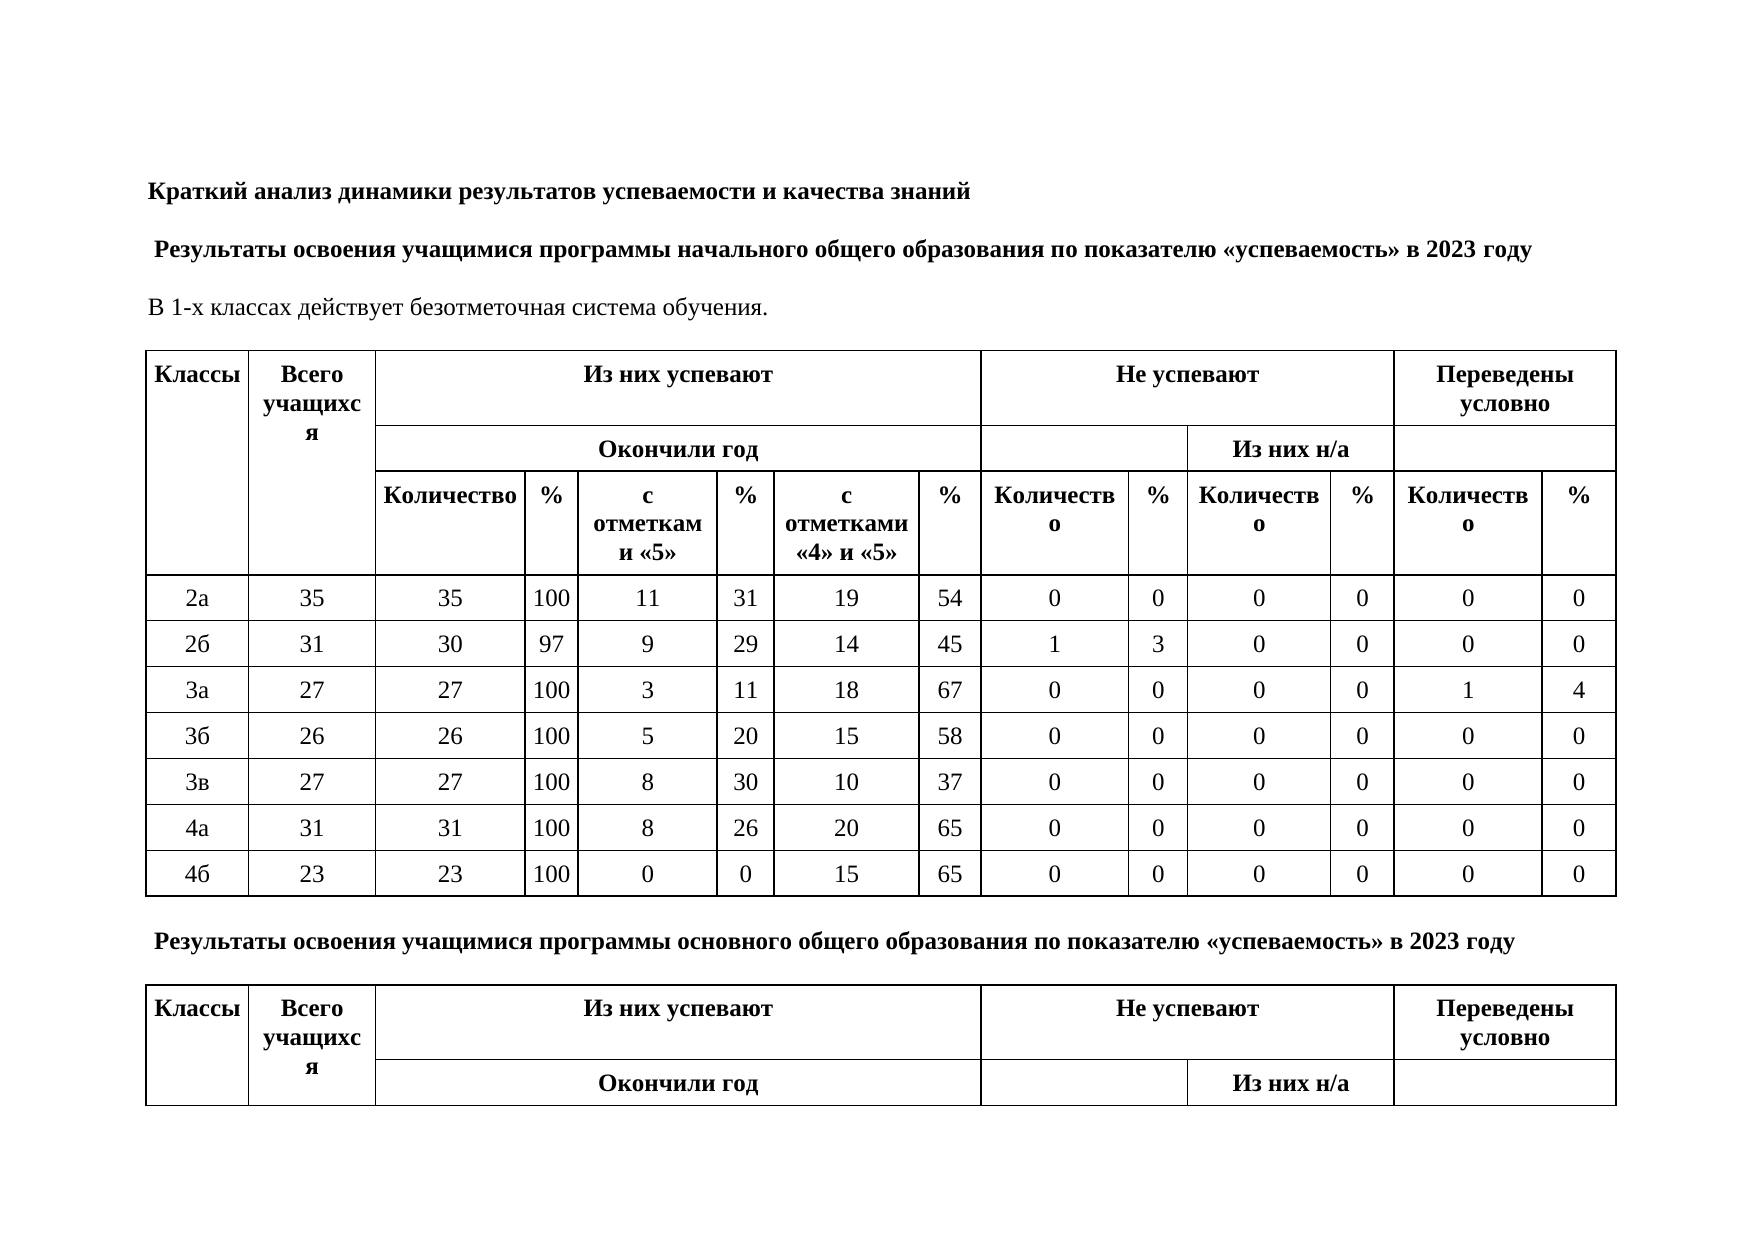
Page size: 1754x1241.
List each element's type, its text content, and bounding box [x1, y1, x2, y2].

table_cell 100 [526, 851, 577, 895]
table_cell 0 [1331, 621, 1393, 666]
table_header Из них успевают [376, 351, 980, 424]
table_cell 4 [1543, 667, 1615, 712]
table_cell 3 [1129, 621, 1187, 666]
table_cell 0 [1129, 667, 1187, 712]
table_cell 23 [376, 851, 524, 895]
table_cell 65 [920, 851, 980, 895]
table_cell 30 [376, 621, 524, 666]
table_cell 0 [1395, 851, 1541, 895]
table_cell 0 [1129, 851, 1187, 895]
table_cell 0 [982, 759, 1128, 803]
table_cell 27 [249, 667, 375, 712]
table_cell 11 [579, 576, 716, 620]
table_cell 0 [982, 576, 1128, 620]
table_cell Из них н/а [1188, 1060, 1393, 1105]
table_cell [1395, 1060, 1615, 1105]
table_cell 97 [526, 621, 577, 666]
table_cell 1 [1395, 667, 1541, 712]
table_cell 26 [249, 713, 375, 758]
table_cell 0 [1188, 851, 1330, 895]
table_header Не успевают [982, 986, 1393, 1059]
table_cell 3в [147, 759, 248, 803]
table_cell 35 [249, 576, 375, 620]
table_header Из них успевают [376, 986, 980, 1059]
table_header Всего учащихся [249, 351, 375, 574]
text Краткий анализ динамики результатов успеваемости и качества знаний [148, 176, 1665, 205]
table_cell 18 [775, 667, 918, 712]
table_cell 4б [147, 851, 248, 895]
table_cell 27 [249, 759, 375, 803]
table_cell 0 [1188, 621, 1330, 666]
table_cell 31 [718, 576, 773, 620]
table_cell 0 [1331, 713, 1393, 758]
table_cell % [1129, 472, 1187, 574]
table_cell 11 [718, 667, 773, 712]
table_cell 0 [1543, 851, 1615, 895]
text Результаты освоения учащимися программы начального общего образования по показателю «успеваемость» в 2023 году [148, 234, 1665, 263]
table_cell 4а [147, 805, 248, 849]
table_cell 0 [1188, 667, 1330, 712]
table_cell 31 [249, 805, 375, 849]
table_cell 0 [1543, 713, 1615, 758]
table_cell 100 [526, 667, 577, 712]
table_cell % [526, 472, 577, 574]
table_cell [1395, 426, 1615, 470]
table_cell 100 [526, 805, 577, 849]
table_cell 30 [718, 759, 773, 803]
table_cell Окончили год [376, 1060, 980, 1105]
table_cell 100 [526, 713, 577, 758]
table_cell 26 [718, 805, 773, 849]
table_cell 0 [1543, 576, 1615, 620]
table_cell 0 [982, 713, 1128, 758]
table_cell 45 [920, 621, 980, 666]
table_cell 0 [1188, 713, 1330, 758]
table_header Переведены условно [1395, 351, 1615, 424]
table_cell 3б [147, 713, 248, 758]
table_cell Количество [1188, 472, 1330, 574]
table_cell 2а [147, 576, 248, 620]
table_cell 14 [775, 621, 918, 666]
table_cell 0 [1129, 576, 1187, 620]
table_cell 0 [1331, 667, 1393, 712]
table_cell 27 [376, 667, 524, 712]
table_cell 0 [1331, 851, 1393, 895]
table_cell Окончили год [376, 426, 980, 470]
table_cell 0 [1395, 576, 1541, 620]
table_cell 0 [982, 851, 1128, 895]
table_cell 19 [775, 576, 918, 620]
table_header Классы [147, 986, 248, 1105]
table_cell 0 [1129, 805, 1187, 849]
table_cell 26 [376, 713, 524, 758]
table_cell 0 [1543, 805, 1615, 849]
table_cell 27 [376, 759, 524, 803]
text В 1-х классах действует безотметочная система обучения. [148, 292, 1665, 321]
table_cell 2б [147, 621, 248, 666]
table_cell 0 [1395, 805, 1541, 849]
table_cell с отметками «5» [579, 472, 716, 574]
table_cell 0 [1395, 621, 1541, 666]
table_cell 0 [1129, 713, 1187, 758]
table_cell 0 [1543, 759, 1615, 803]
table_cell % [718, 472, 773, 574]
table_cell 0 [718, 851, 773, 895]
table_cell 67 [920, 667, 980, 712]
table_cell 0 [1188, 759, 1330, 803]
table_cell % [920, 472, 980, 574]
table_cell Количество [376, 472, 524, 574]
table_cell 31 [376, 805, 524, 849]
table_cell 58 [920, 713, 980, 758]
table_cell 0 [1331, 759, 1393, 803]
table_cell 1 [982, 621, 1128, 666]
table_cell с отметками «4» и «5» [775, 472, 918, 574]
table_cell 0 [1129, 759, 1187, 803]
table_cell 15 [775, 851, 918, 895]
table_cell 0 [1331, 576, 1393, 620]
table_cell 8 [579, 805, 716, 849]
table_cell 0 [982, 805, 1128, 849]
table_cell 65 [920, 805, 980, 849]
table_cell 100 [526, 759, 577, 803]
table_cell % [1543, 472, 1615, 574]
table_cell 9 [579, 621, 716, 666]
table_cell 0 [1188, 576, 1330, 620]
table_cell 3а [147, 667, 248, 712]
table_cell 5 [579, 713, 716, 758]
table_cell 100 [526, 576, 577, 620]
table_cell 0 [579, 851, 716, 895]
table_cell 35 [376, 576, 524, 620]
table_cell 0 [1188, 805, 1330, 849]
table_cell [982, 426, 1187, 470]
table_header Всего учащихся [249, 986, 375, 1105]
table_cell Количество [1395, 472, 1541, 574]
table_cell [982, 1060, 1187, 1105]
table_cell % [1331, 472, 1393, 574]
table_cell 20 [775, 805, 918, 849]
table_cell 0 [1395, 713, 1541, 758]
table_cell 29 [718, 621, 773, 666]
table_header Переведены условно [1395, 986, 1615, 1059]
table_cell 37 [920, 759, 980, 803]
table_cell 3 [579, 667, 716, 712]
table_cell 10 [775, 759, 918, 803]
table_cell 0 [1395, 759, 1541, 803]
table_cell 15 [775, 713, 918, 758]
table_header Классы [147, 351, 248, 574]
table_cell 31 [249, 621, 375, 666]
table_cell Из них н/а [1188, 426, 1393, 470]
table_cell 54 [920, 576, 980, 620]
table_cell 20 [718, 713, 773, 758]
table_header Не успевают [982, 351, 1393, 424]
table_cell 0 [1543, 621, 1615, 666]
text Результаты освоения учащимися программы основного общего образования по показателю «успеваемость» в 2023 году [148, 926, 1665, 955]
table_cell 0 [1331, 805, 1393, 849]
table_cell 23 [249, 851, 375, 895]
table_cell Количество [982, 472, 1128, 574]
table_cell 8 [579, 759, 716, 803]
table_cell 0 [982, 667, 1128, 712]
